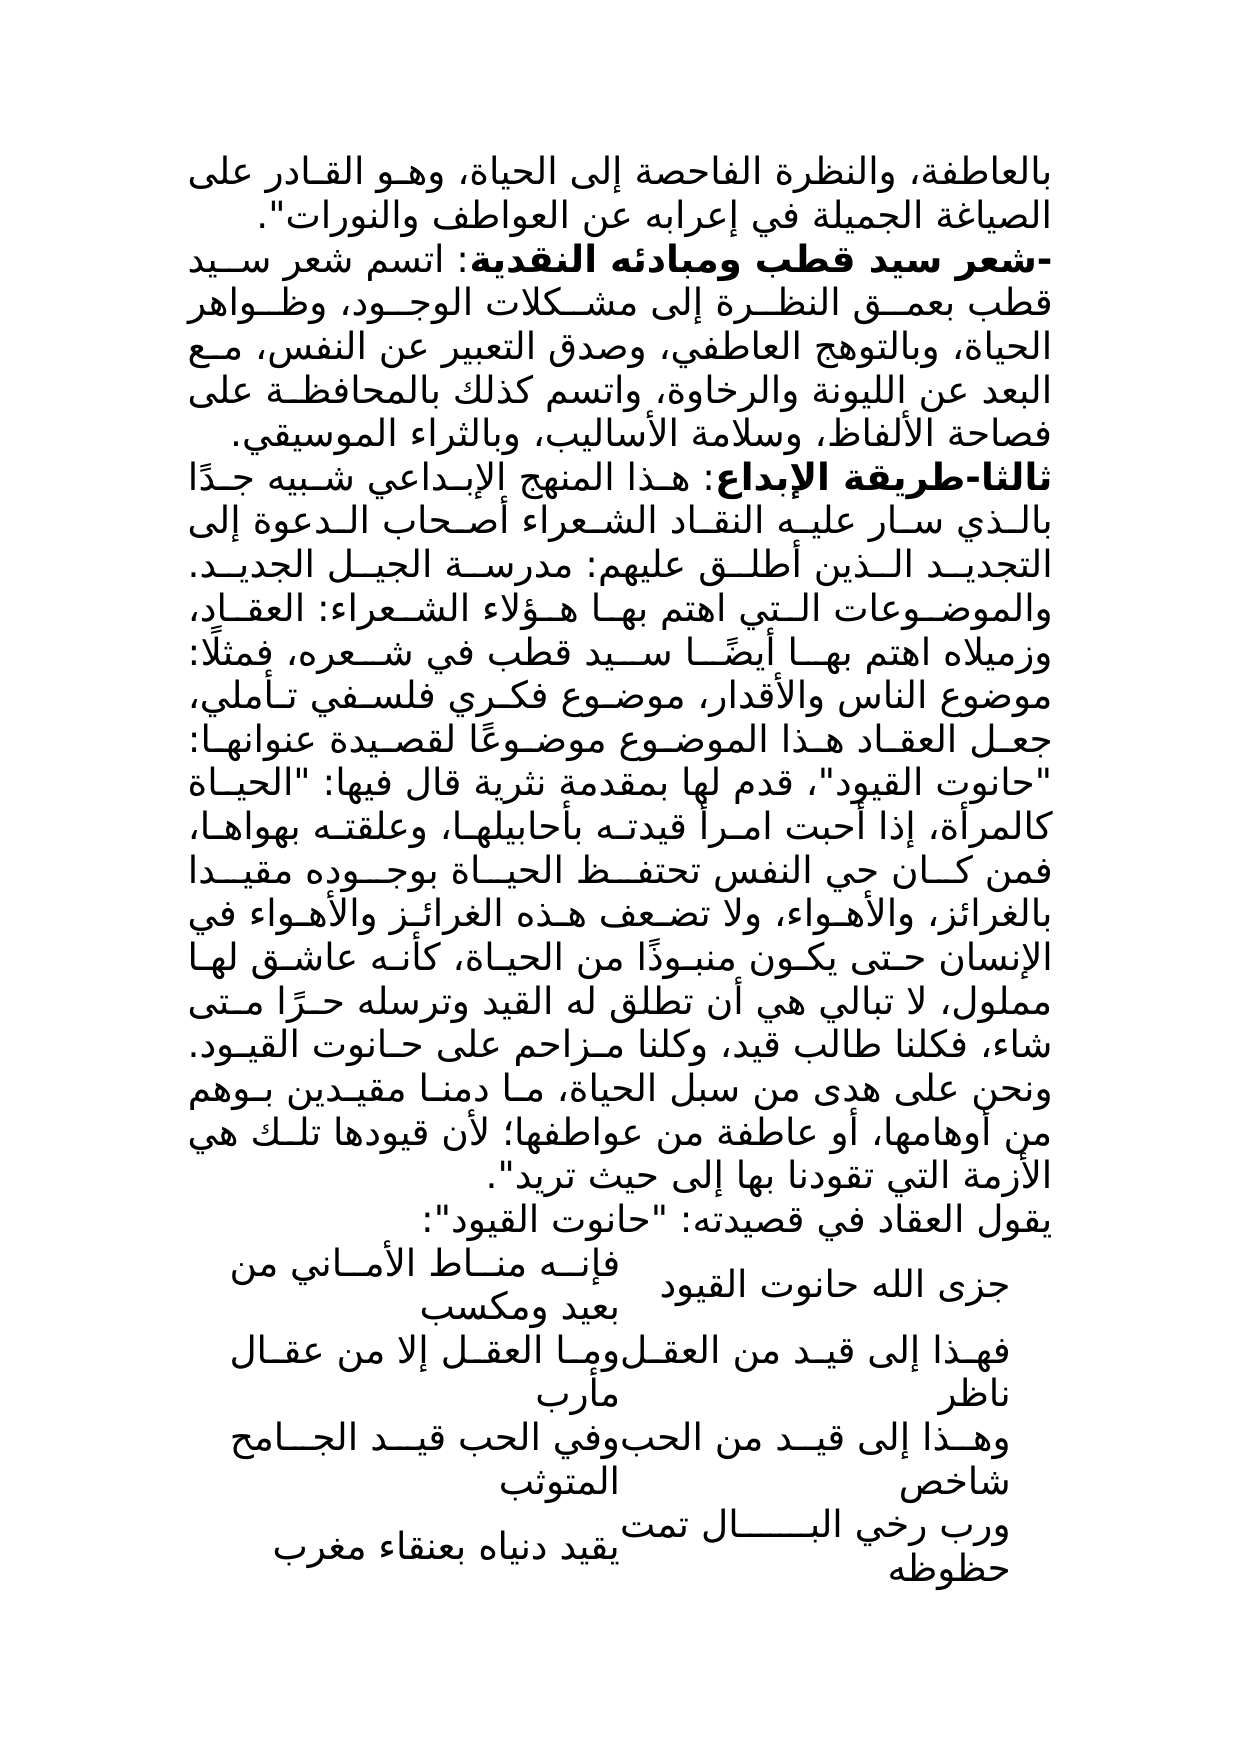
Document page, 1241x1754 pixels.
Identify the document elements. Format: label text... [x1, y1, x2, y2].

table_cell ورب رخي البال تمت حظوظه [620, 1503, 1011, 1590]
table_header فإنه مناط الأماني من بعيد ومكسب [230, 1241, 620, 1328]
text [187, 150, 1053, 237]
table_cell وهذا إلى قيد من الحب شاخص [620, 1416, 1011, 1503]
table_cell يقيد دنياه بعنقاء مغرب [230, 1503, 620, 1590]
table_cell وما العقل إلا من عقال مأرب [230, 1329, 620, 1416]
text يقول العقاد في قصيدته: "حانوت القيود": [187, 1197, 1053, 1241]
table_header جزى الله حانوت القيود [620, 1241, 1011, 1328]
table_cell فهذا إلى قيد من العقل ناظر [620, 1329, 1011, 1416]
text ثالثا-طريقة الإبداع: هذا المنهج الإبداعي شبيه جدًا بالذي سار عليه النقاد الشعراء أصحاب الدعوة إلى التجديد الذين أطلق عليهم: مدرسة الجيل الجديد. والموضوعات التي اهتم بها هؤلاء الشعراء: العقاد، وزميلاه اهتم بها أيضًا سيد قطب في شعره، فمثلًا: موضوع الناس والأقدار، موضوع فكري فلسفي تأملي، جعل العقاد هذا الموضوع موضوعًا لقصيدة عنوانها: "حانوت القيود"، قدم لها بمقدمة نثرية قال فيها: "الحياة كالمرأة، إذا أحبت امرأ قيدته بأحابيلها، وعلقته بهواها، فمن كان حي النفس تحتفظ الحياة بوجوده مقيدا بالغرائز، والأهواء، ولا تضعف هذه الغرائز والأهواء في الإنسان حتى يكون منبوذًا من الحياة، كأنه عاشق لها مملول، لا تبالي هي أن تطلق له القيد وترسله حرًا متى شاء، فكلنا طالب قيد، وكلنا مزاحم على حانوت القيود. ونحن على هدى من سبل الحياة، ما دمنا مقيدين بوهم من أوهامها، أو عاطفة من عواطفها؛ لأن قيودها تلك هي الأزمة التي تقودنا بها إلى حيث تريد". [187, 456, 1053, 1197]
text -شعر سيد قطب ومبادئه النقدية: اتسم شعر سيد قطب بعمق النظرة إلى مشكلات الوجود، وظواهر الحياة، وبالتوهج العاطفي، وصدق التعبير عن النفس، مع البعد عن الليونة والرخاوة، واتسم كذلك بالمحافظة على فصاحة الألفاظ، وسلامة الأساليب، وبالثراء الموسيقي. [187, 237, 1053, 456]
table_cell وفي الحب قيد الجامح المتوثب [230, 1416, 620, 1503]
